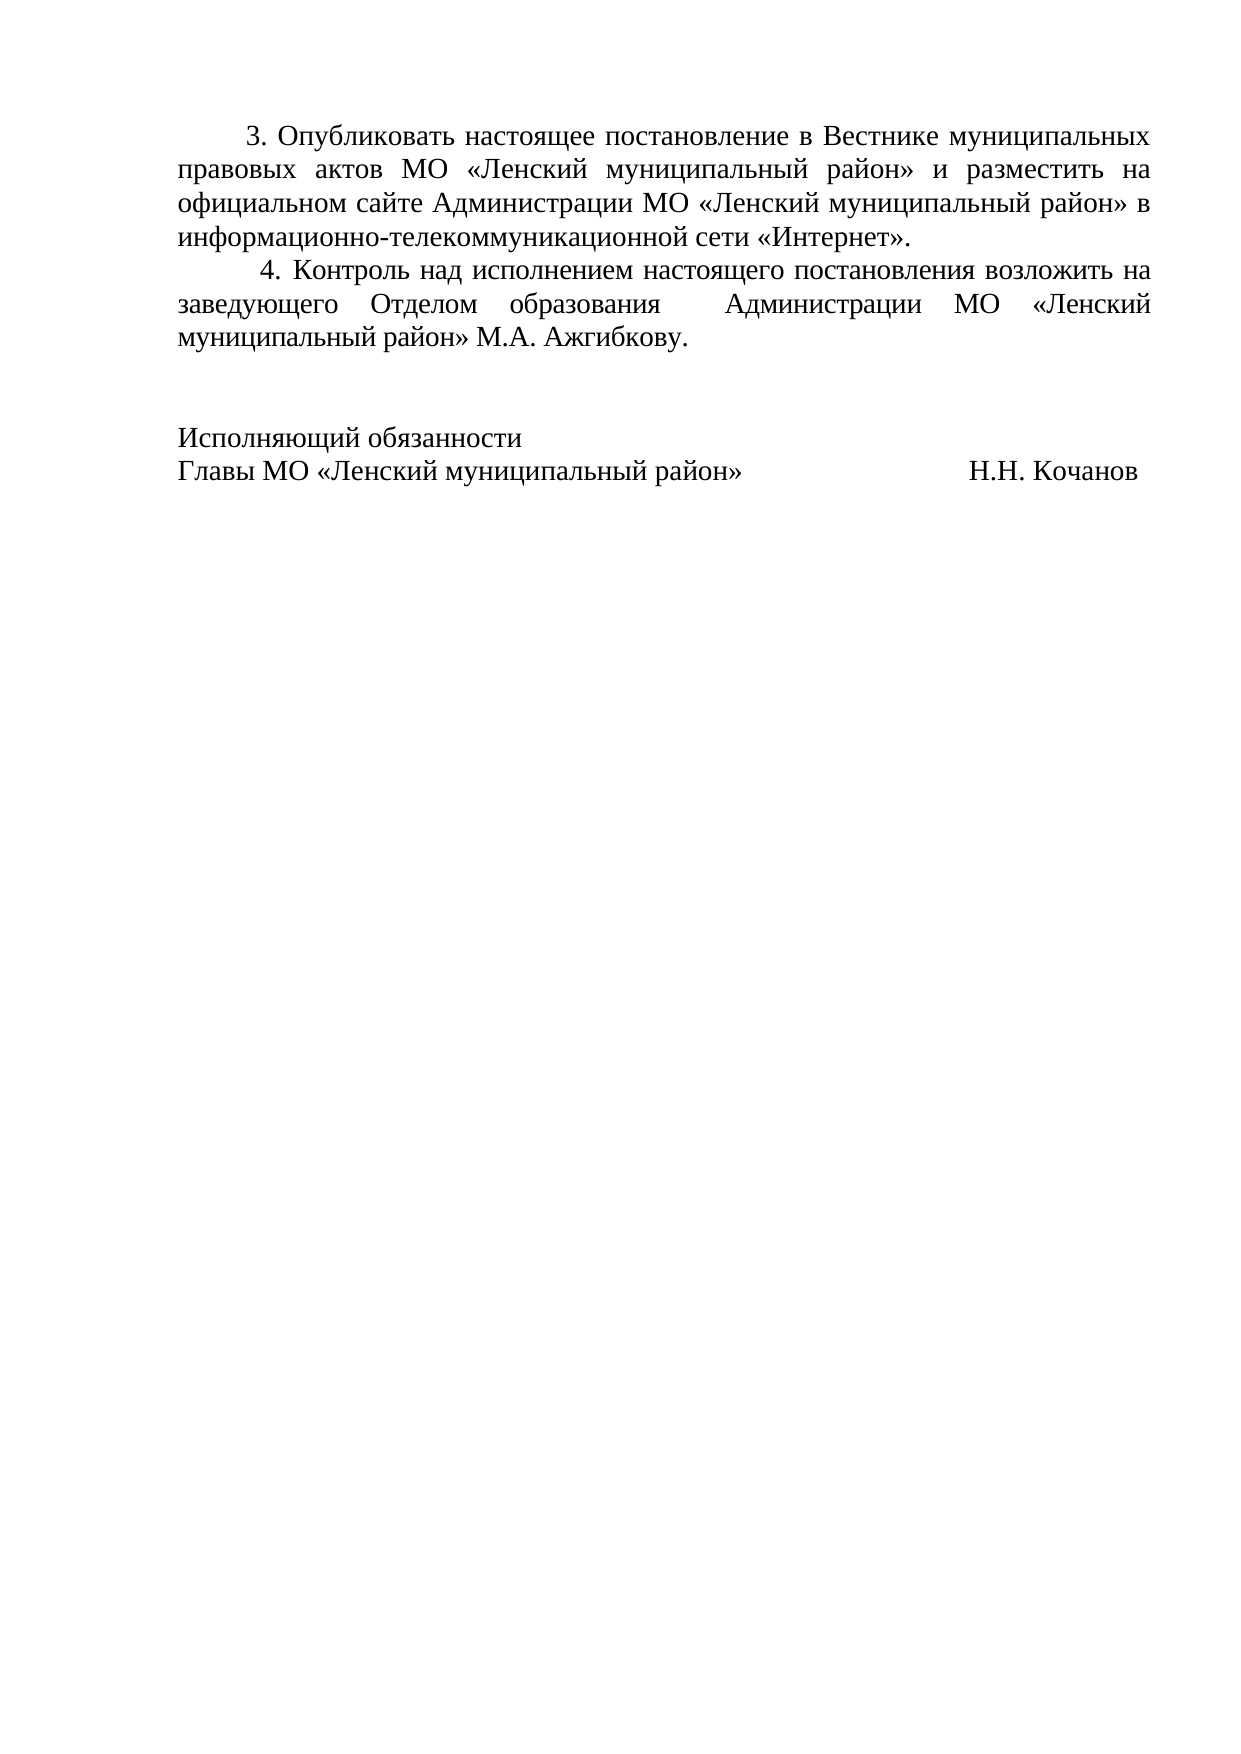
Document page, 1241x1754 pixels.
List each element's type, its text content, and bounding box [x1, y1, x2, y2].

text 4. Контроль над исполнением настоящего постановления возложить на заведующего Отделом образования Администрации МО «Ленский муниципальный район» М.А. Ажгибкову. [177, 252, 1152, 353]
text Главы МО «Ленский муниципальный район» Н.Н. Кочанов [177, 453, 1152, 487]
text 3. Опубликовать настоящее постановление в Вестнике муниципальных правовых актов МО «Ленский муниципальный район» и разместить на официальном сайте Администрации МО «Ленский муниципальный район» в информационно-телекоммуникационной сети «Интернет». [177, 118, 1152, 252]
text Исполняющий обязанности [177, 420, 1152, 453]
